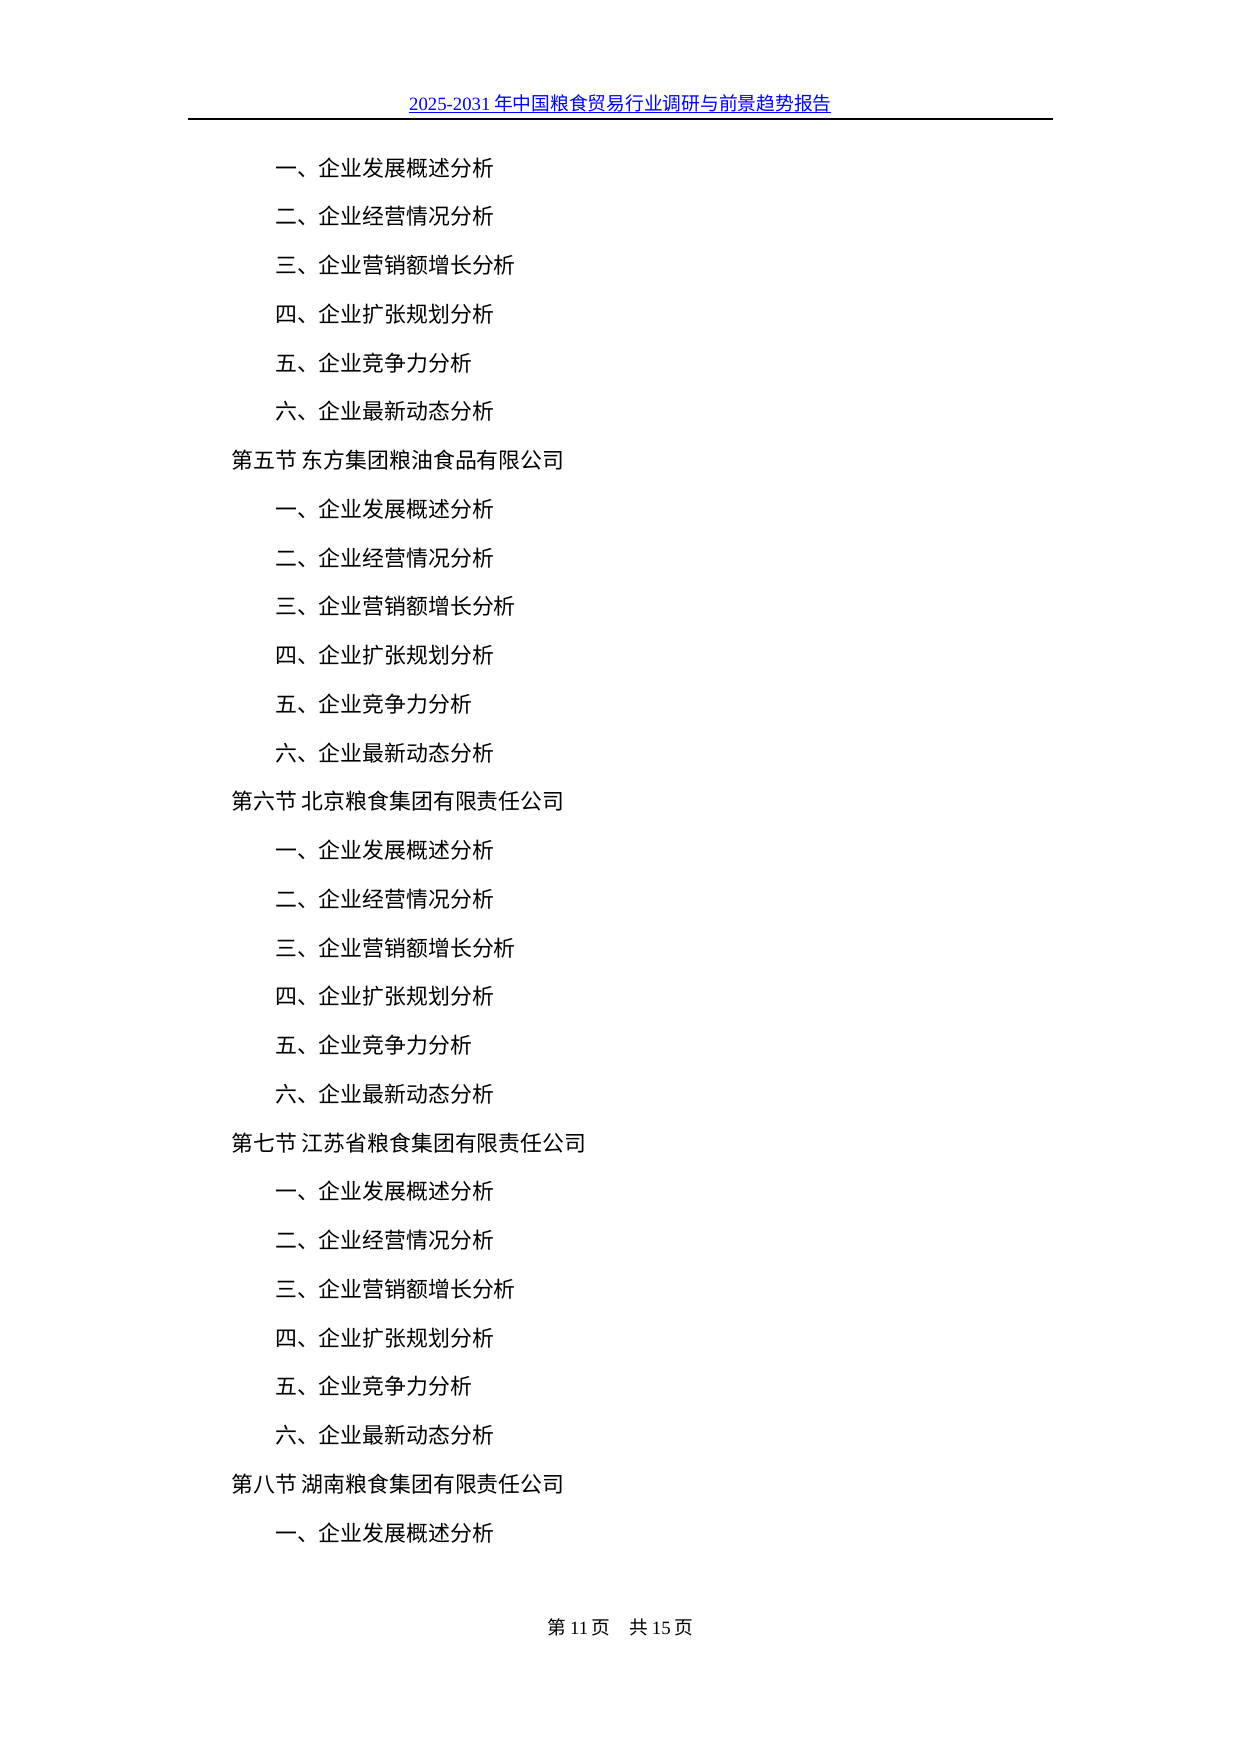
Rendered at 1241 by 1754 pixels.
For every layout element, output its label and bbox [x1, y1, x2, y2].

text [187, 150, 1053, 1548]
